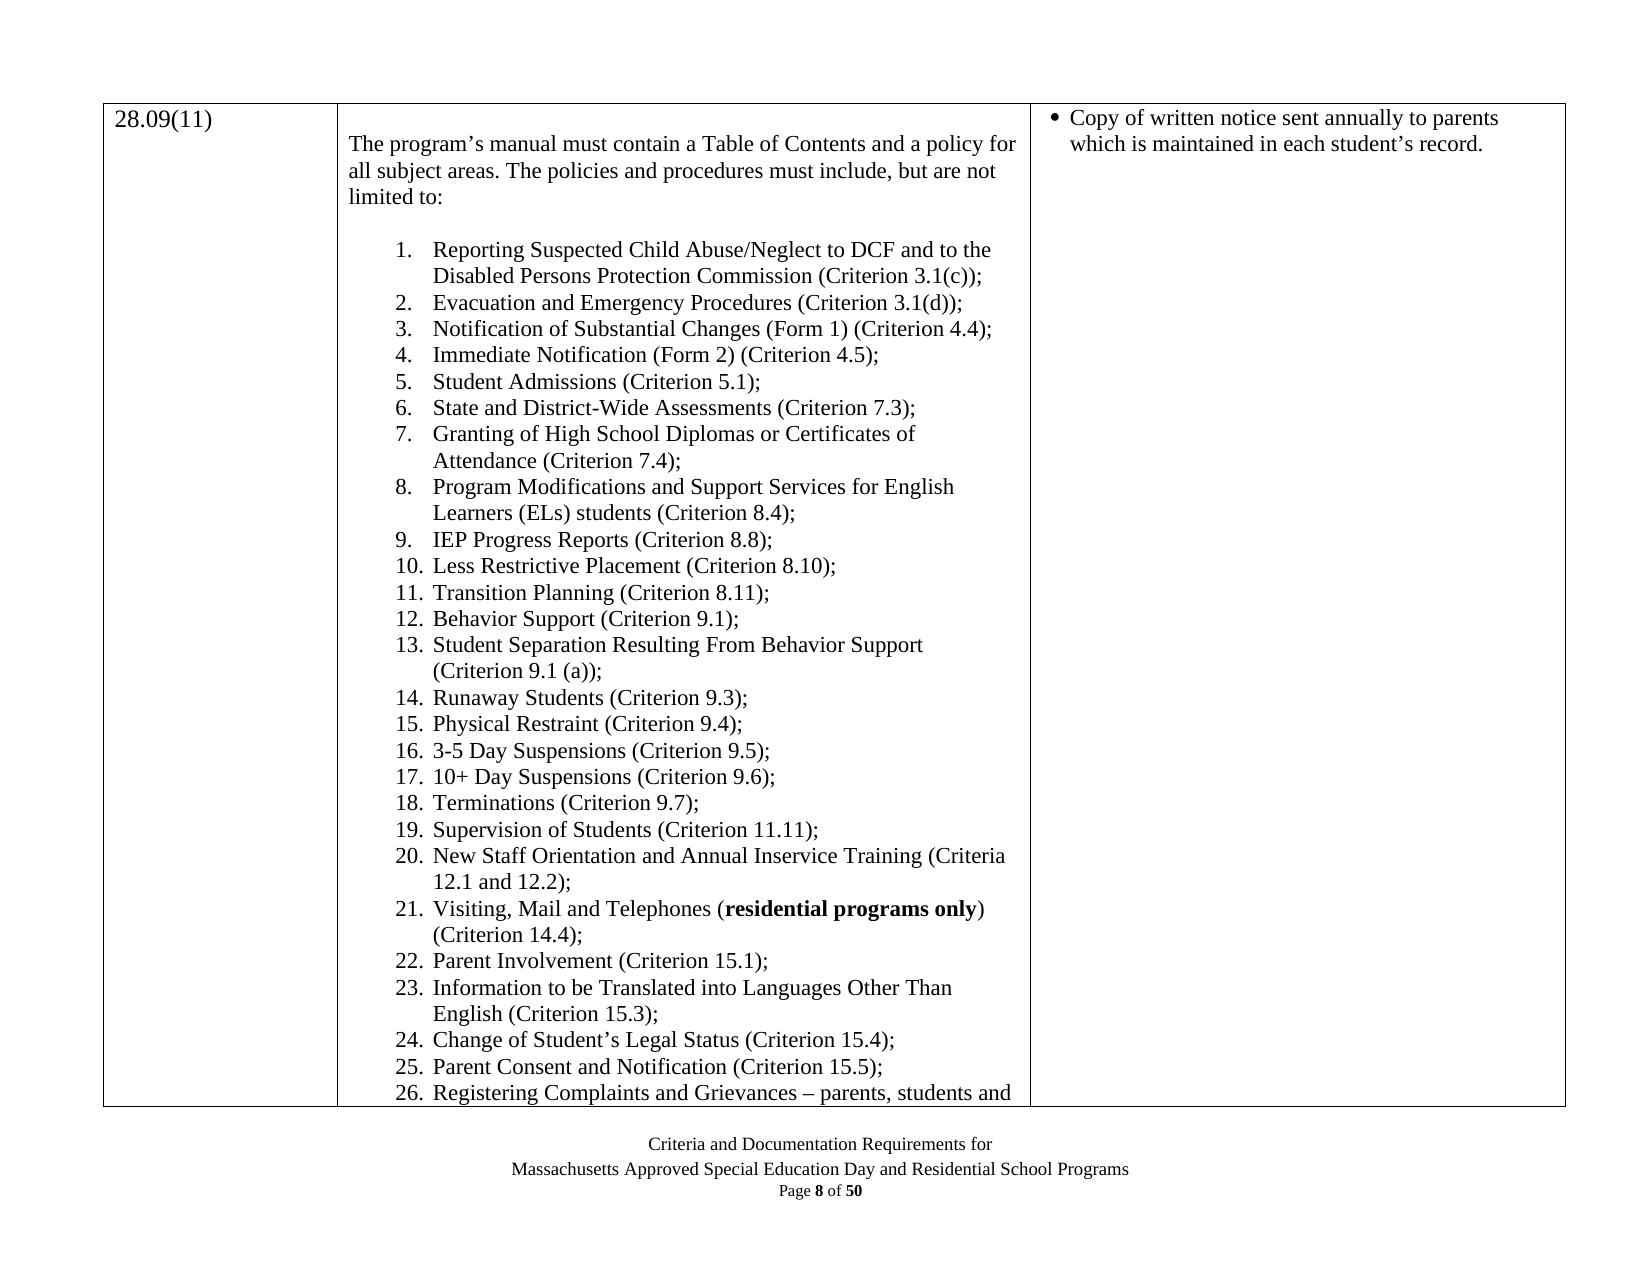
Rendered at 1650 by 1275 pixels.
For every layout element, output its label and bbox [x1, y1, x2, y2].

table_cell [338, 104, 1030, 1106]
table_cell [104, 104, 337, 1106]
table_cell [1031, 104, 1565, 1106]
